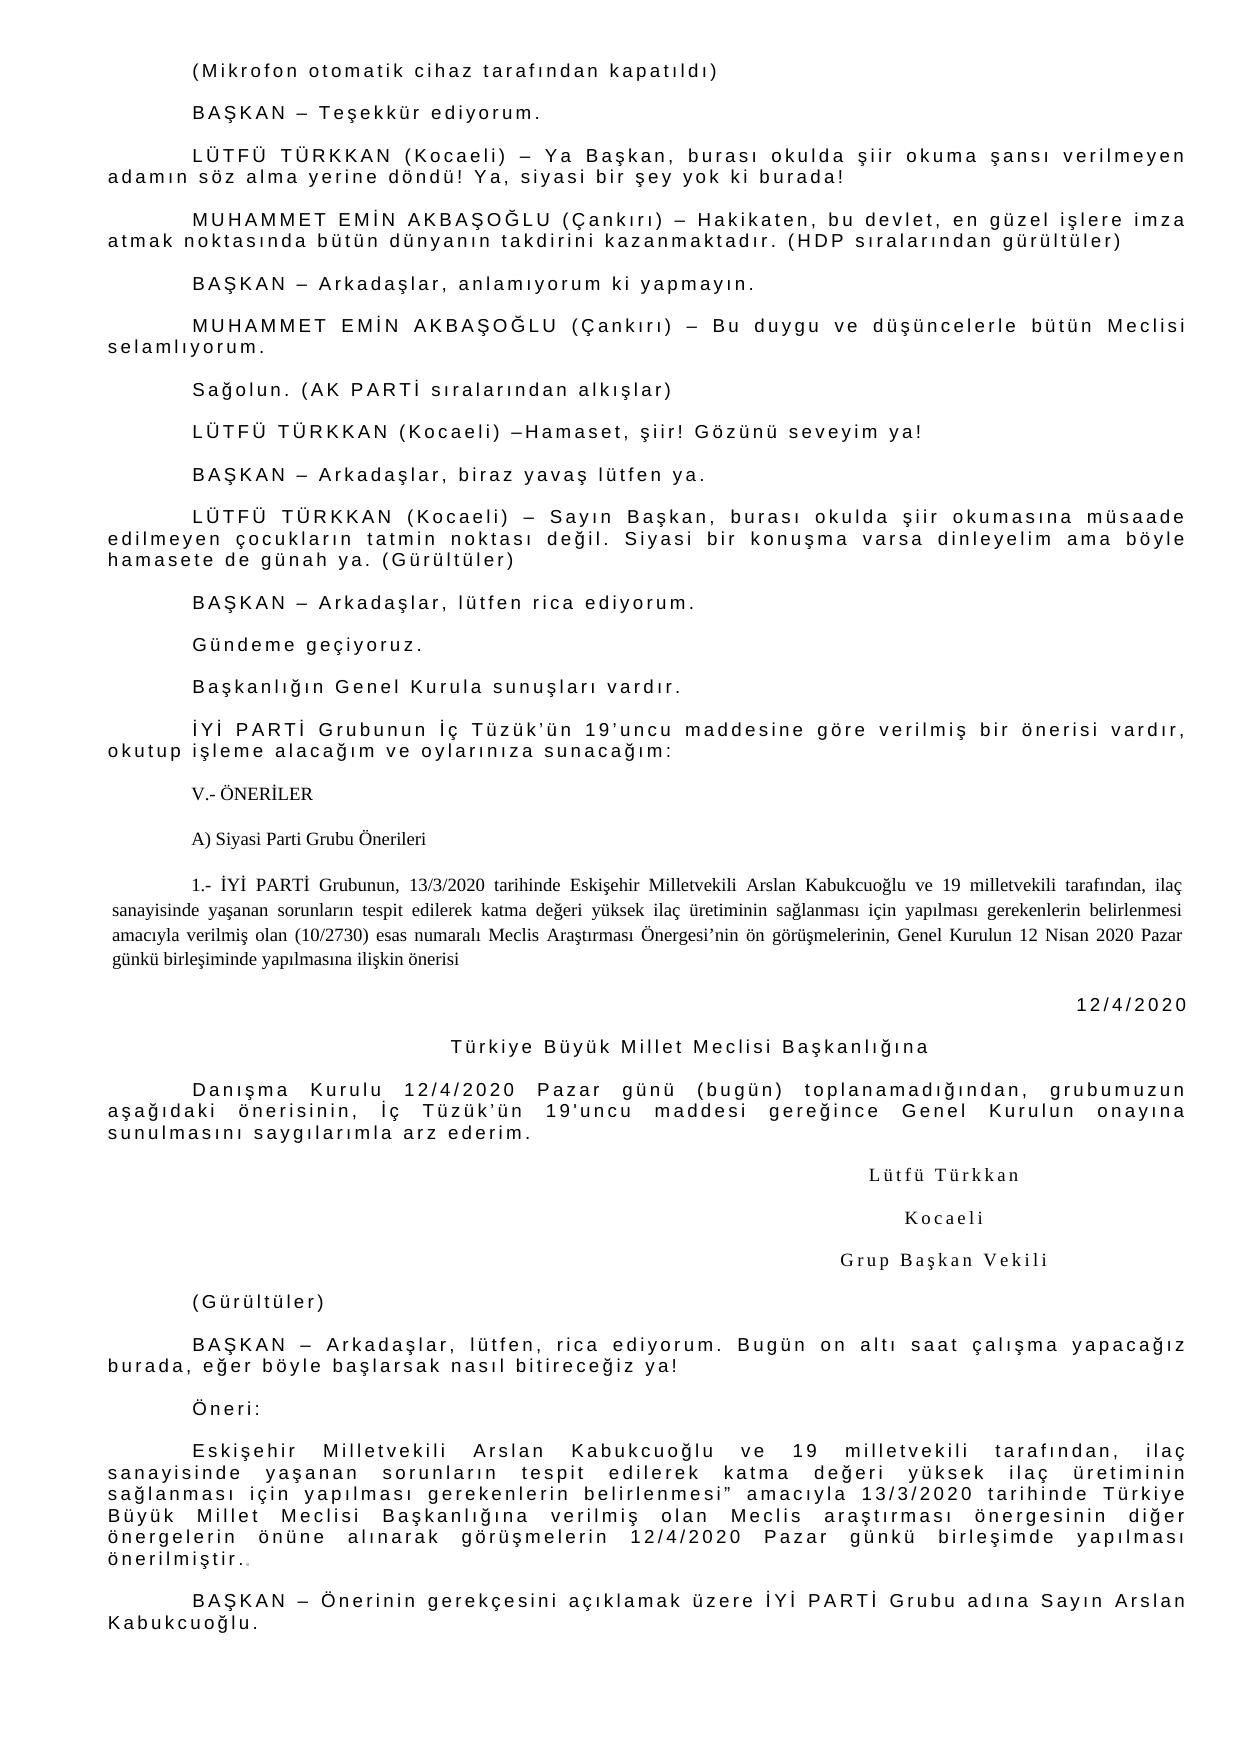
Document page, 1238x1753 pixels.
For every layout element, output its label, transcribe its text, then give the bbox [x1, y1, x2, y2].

text Öneri: [108, 1398, 1186, 1419]
text BAŞKAN – Arkadaşlar, biraz yavaş lütfen ya. [108, 463, 1186, 485]
text Sağolun. (AK PARTİ sıralarından alkışlar) [108, 379, 1186, 400]
text Başkanlığın Genel Kurula sunuşları vardır. [108, 676, 1186, 698]
text Danışma Kurulu 12/4/2020 Pazar günü (bugün) toplanamadığından, grubumuzun aşağıdaki önerisinin, İç Tüzük’ün 19'uncu maddesi gereğince Genel Kurulun onayına sunulmasını saygılarımla arz ederim. [108, 1079, 1186, 1143]
text MUHAMMET EMİN AKBAŞOĞLU (Çankırı) – Bu duygu ve düşüncelerle bütün Meclisi selamlıyorum. [108, 315, 1186, 358]
text V.- ÖNERİLER [112, 783, 1184, 804]
text İYİ PARTİ Grubunun İç Tüzük’ün 19’uncu maddesine göre verilmiş bir önerisi vardır, okutup işleme alacağım ve oylarınıza sunacağım: [108, 719, 1186, 762]
text Gündeme geçiyoruz. [108, 634, 1186, 655]
text Türkiye Büyük Millet Meclisi Başkanlığına [108, 1036, 1186, 1058]
text BAŞKAN – Önerinin gerekçesini açıklamak üzere İYİ PARTİ Grubu adına Sayın Arslan Kabukcuoğlu. [108, 1590, 1186, 1633]
text BAŞKAN – Arkadaşlar, anlamıyorum ki yapmayın. [108, 272, 1186, 294]
text BAŞKAN – Teşekkür ediyorum. [108, 102, 1186, 124]
text BAŞKAN – Arkadaşlar, lütfen, rica ediyorum. Bugün on altı saat çalışma yapacağız burada, eğer böyle başlarsak nasıl bitireceğiz ya! [108, 1334, 1186, 1377]
text MUHAMMET EMİN AKBAŞOĞLU (Çankırı) – Hakikaten, bu devlet, en güzel işlere imza atmak noktasında bütün dünyanın takdirini kazanmaktadır. (HDP sıralarından gürültüler) [108, 208, 1186, 252]
text Kocaeli [108, 1207, 1186, 1228]
text BAŞKAN – Arkadaşlar, lütfen rica ediyorum. [108, 591, 1186, 613]
text A) Siyasi Parti Grubu Önerileri [112, 828, 1184, 850]
text LÜTFÜ TÜRKKAN (Kocaeli) –Hamaset, şiir! Gözünü seveyim ya! [108, 421, 1186, 443]
text 1.- İYİ PARTİ Grubunun, 13/3/2020 tarihinde Eskişehir Milletvekili Arslan Kabukcuoğlu ve 19 milletvekili tarafından, ilaç sanayisinde yaşanan sorunların tespit edilerek katma değeri yüksek ilaç üretiminin sağlanması için yapılması gerekenlerin belirlenmesi amacıyla verilmiş olan (10/2730) esas numaralı Meclis Araştırması Önergesi’nin ön görüşmelerinin, Genel Kurulun 12 Nisan 2020 Pazar günkü birleşiminde yapılmasına ilişkin önerisi [112, 874, 1184, 970]
text Lütfü Türkkan [108, 1164, 1186, 1186]
text 12/4/2020 [108, 994, 1186, 1015]
text (Mikrofon otomatik cihaz tarafından kapatıldı) [108, 60, 1186, 81]
text (Gürültüler) [108, 1291, 1186, 1313]
text LÜTFÜ TÜRKKAN (Kocaeli) – Sayın Başkan, burası okulda şiir okumasına müsaade edilmeyen çocukların tatmin noktası değil. Siyasi bir konuşma varsa dinleyelim ama böyle hamasete de günah ya. (Gürültüler) [108, 506, 1186, 571]
text Grup Başkan Vekili [108, 1249, 1186, 1271]
text Eskişehir Milletvekili Arslan Kabukcuoğlu ve 19 milletvekili tarafından, ilaç sanayisinde yaşanan sorunların tespit edilerek katma değeri yüksek ilaç üretiminin sağlanması için yapılması gerekenlerin belirlenmesi” amacıyla 13/3/2020 tarihinde Türkiye Büyük Millet Meclisi Başkanlığına verilmiş olan Meclis araştırması önergesinin diğer önergelerin önüne alınarak görüşmelerin 12/4/2020 Pazar günkü birleşimde yapılması önerilmiştir. [108, 1440, 1186, 1569]
text LÜTFÜ TÜRKKAN (Kocaeli) – Ya Başkan, burası okulda şiir okuma şansı verilmeyen adamın söz alma yerine döndü! Ya, siyasi bir şey yok ki burada! [108, 144, 1186, 188]
